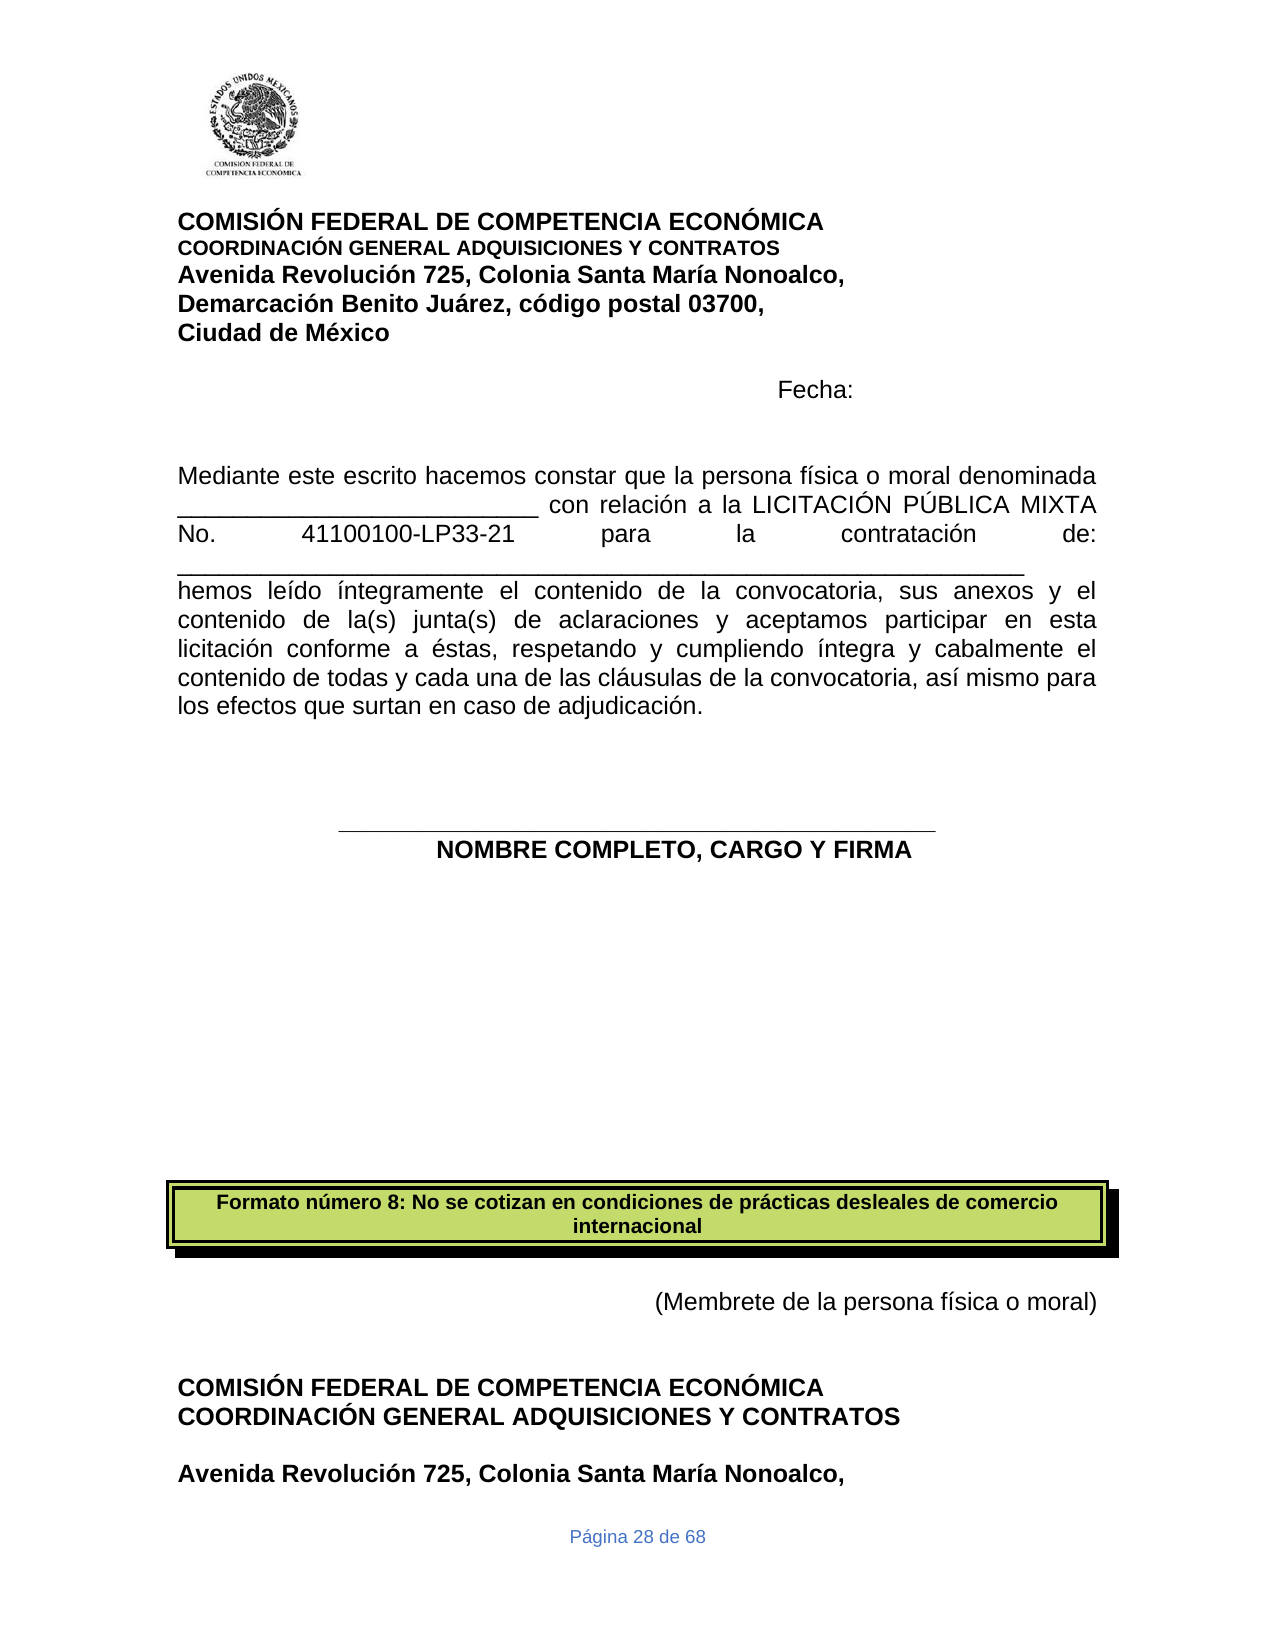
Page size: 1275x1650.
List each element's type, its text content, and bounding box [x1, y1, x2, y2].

text NOMBRE COMPLETO, CARGO Y FIRMA [251, 835, 1098, 864]
text Formato número 8: No se cotizan en condiciones de prácticas desleales de comercio internacional [169, 1183, 1106, 1246]
text Fecha: [777, 375, 1098, 404]
text (Membrete de la persona física o moral) [177, 1287, 1098, 1316]
text COMISIÓN FEDERAL DE COMPETENCIA ECONÓMICA [177, 1373, 1098, 1402]
text Avenida Revolución 725, Colonia Santa María Nonoalco, [177, 260, 1098, 289]
text Ciudad de México [177, 318, 1098, 346]
picture [188, 73, 322, 179]
text Demarcación Benito Juárez, código postal 03700, [177, 289, 1098, 318]
text Mediante este escrito hacemos constar que la persona física o moral denominada __________________________ con relación a la LICITACIÓN PÚBLICA MIXTA No. 41100100-LP33-21 para la contratación de: _____________________________________________________________ hemos leído íntegramente el contenido de la convocatoria, sus anexos y el contenido de la(s) junta(s) de aclaraciones y aceptamos participar en esta licitación conforme a éstas, respetando y cumpliendo íntegra y cabalmente el contenido de todas y cada una de las cláusulas de la convocatoria, así mismo para los efectos que surtan en caso de adjudicación. [177, 461, 1098, 720]
text COMISIÓN FEDERAL DE COMPETENCIA ECONÓMICA [177, 207, 1098, 236]
text ___________________________________________ [177, 806, 1098, 835]
text Avenida Revolución 725, Colonia Santa María Nonoalco, [177, 1459, 1098, 1488]
list COORDINACIÓN GENERAL ADQUISICIONES Y CONTRATOS [177, 236, 1098, 260]
text COORDINACIÓN GENERAL ADQUISICIONES Y CONTRATOS [177, 1402, 1098, 1431]
